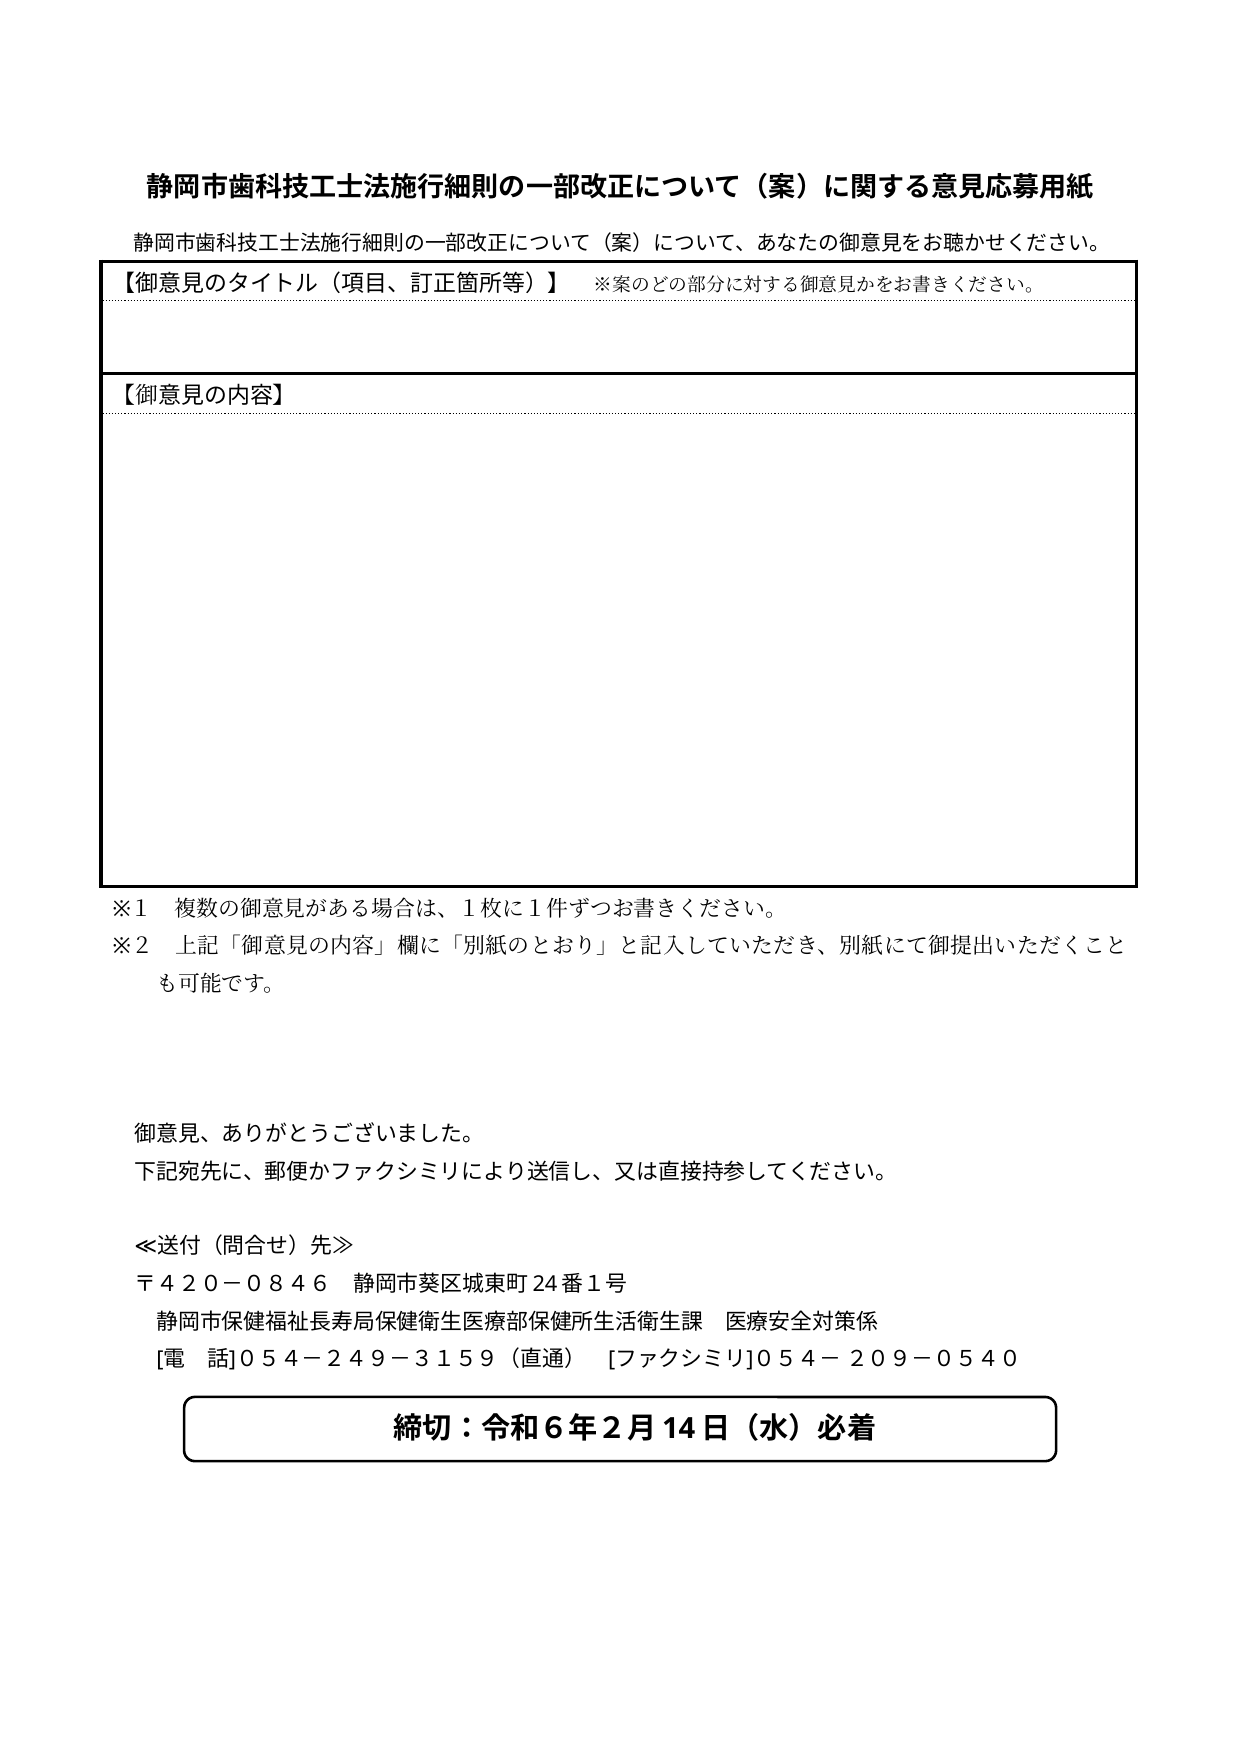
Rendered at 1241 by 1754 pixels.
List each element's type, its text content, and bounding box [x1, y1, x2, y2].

table_header 【御意見のタイトル（項目、訂正箇所等）】 ※案のどの部分に対する御意見かをお書きください。 [103, 263, 1135, 300]
text 静岡市歯科技工士法施行細則の一部改正について（案）に関する意見応募用紙 [112, 147, 1128, 222]
text 静岡市保健福祉長寿局保健衛生医療部保健所生活衛生課 医療安全対策係 [112, 1301, 1128, 1338]
text [電 話]０５４－２４９－３１５９（直通） [ファクシミリ]０５４－ ２０９－０５４０ [112, 1338, 1128, 1376]
table_cell [103, 300, 1135, 372]
table_cell 【御意見の内容】 [103, 375, 1135, 413]
text ≪送付（問合せ）先≫ [112, 1226, 1128, 1263]
text 御意見、ありがとうございました。 [112, 1113, 1128, 1151]
text 下記宛先に、郵便かファクシミリにより送信し、又は直接持参してください。 [112, 1151, 1128, 1188]
table_cell [103, 413, 1135, 885]
text ※２ 上記「御意見の内容」欄に「別紙のとおり」と記入していただき、別紙にて御提出いただくことも可能です。 [112, 926, 1128, 1001]
text ※１ 複数の御意見がある場合は、１枚に１件ずつお書きください。 [112, 888, 1128, 926]
text 〒４２０－０８４６ 静岡市葵区城東町24番１号 [112, 1263, 1128, 1301]
text 静岡市歯科技工士法施行細則の一部改正について（案）について、あなたの御意見をお聴かせください。 [112, 222, 1128, 259]
